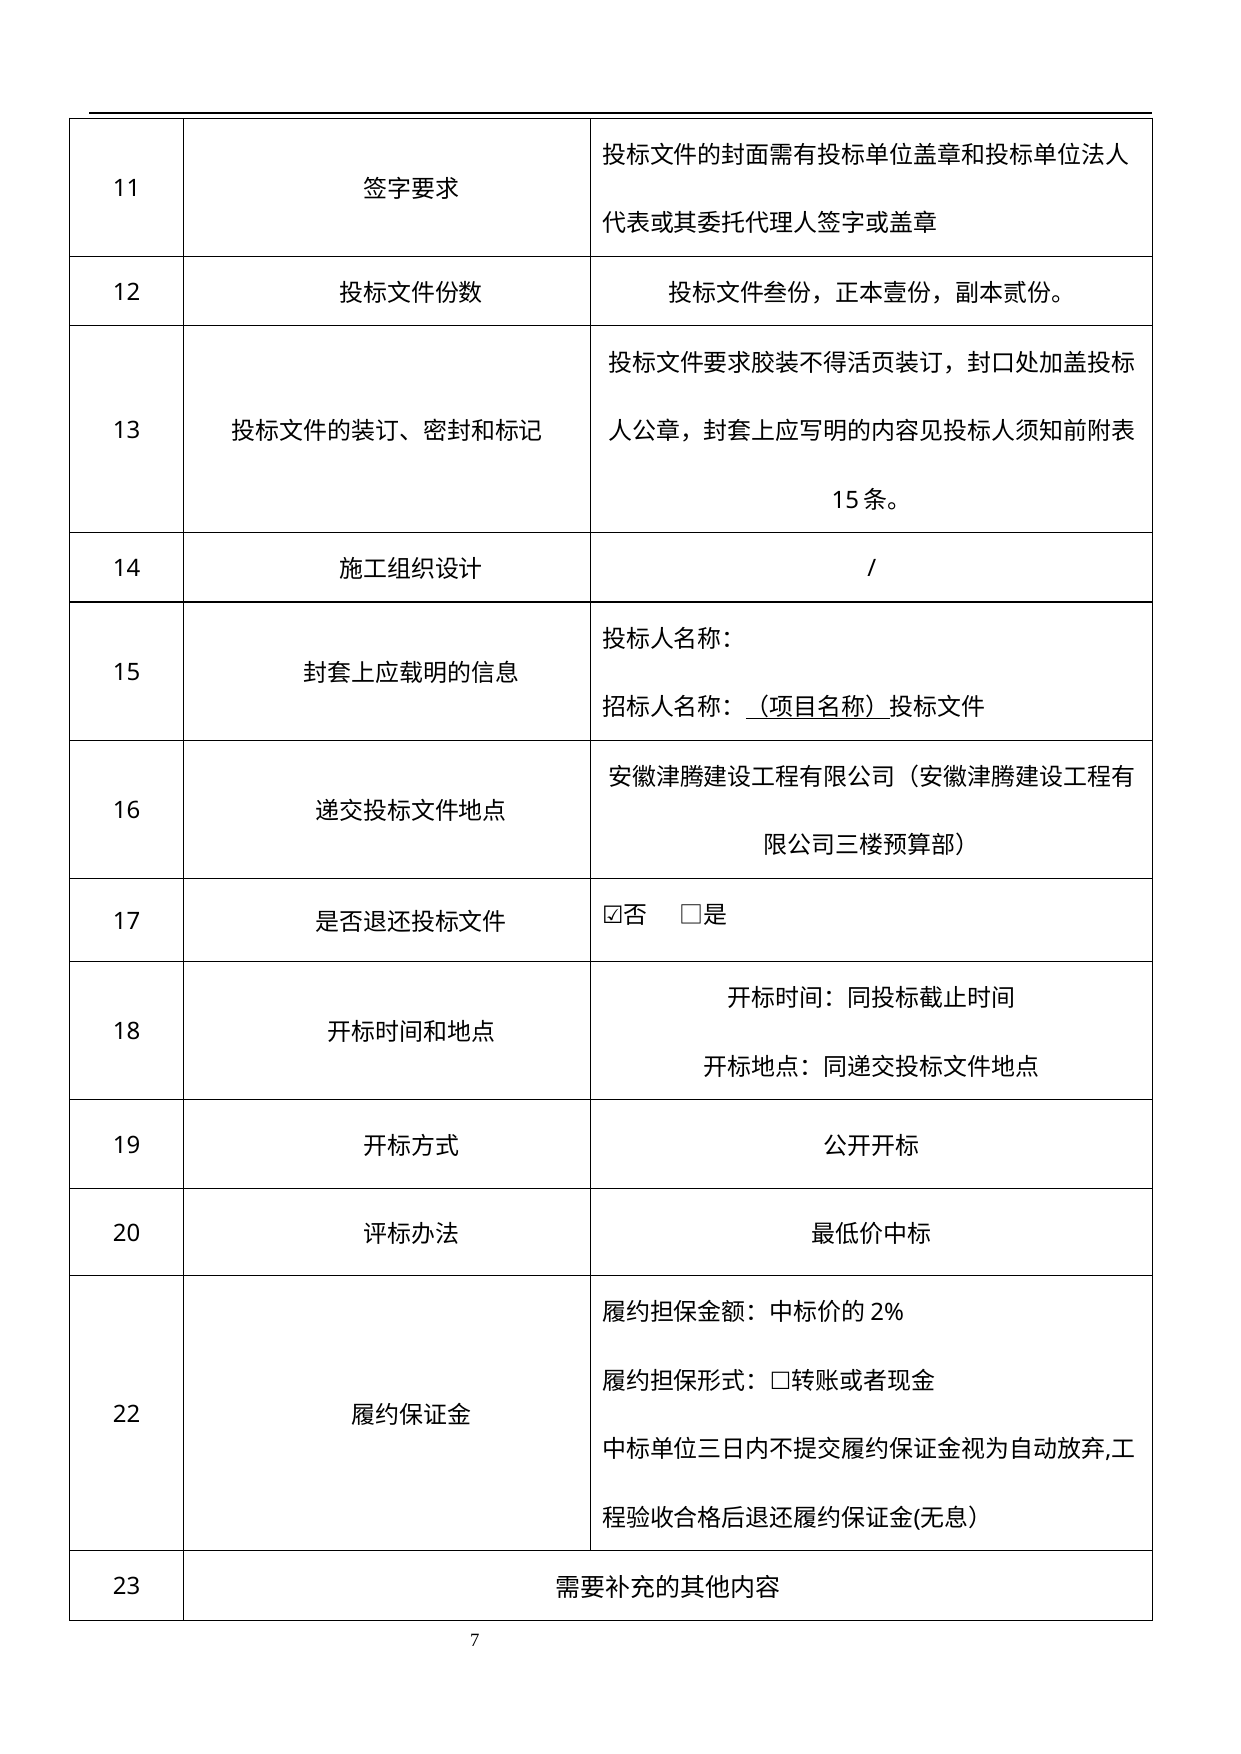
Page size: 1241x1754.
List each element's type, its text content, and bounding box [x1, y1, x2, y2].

table_cell 14 [70, 533, 183, 601]
table_cell 18 [70, 962, 183, 1099]
table_cell 开标方式 [184, 1100, 590, 1188]
table_cell 评标办法 [184, 1189, 590, 1275]
table_cell 投标文件份数 [184, 257, 590, 325]
table_cell 22 [70, 1276, 183, 1550]
table_cell 15 [70, 603, 183, 739]
table_cell 投标文件的封面需有投标单位盖章和投标单位法人代表或其委托代理人签字或盖章 [591, 119, 1152, 256]
table_cell 投标文件叁份，正本壹份，副本贰份。 [591, 257, 1152, 325]
table_cell 履约担保金额：中标价的2% 履约担保形式：转账或者现金 中标单位三日内不提交履约保证金视为自动放弃,工程验收合格后退还履约保证金(无息） [591, 1276, 1152, 1550]
table_cell 安徽津腾建设工程有限公司（安徽津腾建设工程有限公司三楼预算部） [591, 741, 1152, 878]
table_cell 20 [70, 1189, 183, 1275]
table_cell 19 [70, 1100, 183, 1188]
table_cell 开标时间：同投标截止时间 开标地点：同递交投标文件地点 [591, 962, 1152, 1099]
table_cell 递交投标文件地点 [184, 741, 590, 878]
table_cell 最低价中标 [591, 1189, 1152, 1275]
table_cell 履约保证金 [184, 1276, 590, 1550]
table_cell 11 [70, 119, 183, 256]
table_cell 需要补充的其他内容 [184, 1551, 1152, 1620]
table_cell / [591, 533, 1152, 601]
table_cell 投标文件要求胶装不得活页装订，封口处加盖投标人公章，封套上应写明的内容见投标人须知前附表15条。 [591, 326, 1152, 532]
table_cell 16 [70, 741, 183, 878]
table_cell ☑否 □是 [591, 879, 1152, 961]
table_cell 投标人名称： 招标人名称：（项目名称）投标文件 [591, 603, 1152, 739]
table_cell 签字要求 [184, 119, 590, 256]
table_cell 封套上应载明的信息 [184, 603, 590, 739]
table_cell 投标文件的装订、密封和标记 [184, 326, 590, 532]
table_cell 23 [70, 1551, 183, 1620]
table_cell 是否退还投标文件 [184, 879, 590, 961]
table_cell 公开开标 [591, 1100, 1152, 1188]
table_cell 13 [70, 326, 183, 532]
table_cell 开标时间和地点 [184, 962, 590, 1099]
table_cell 施工组织设计 [184, 533, 590, 601]
table_cell 17 [70, 879, 183, 961]
table_cell 12 [70, 257, 183, 325]
